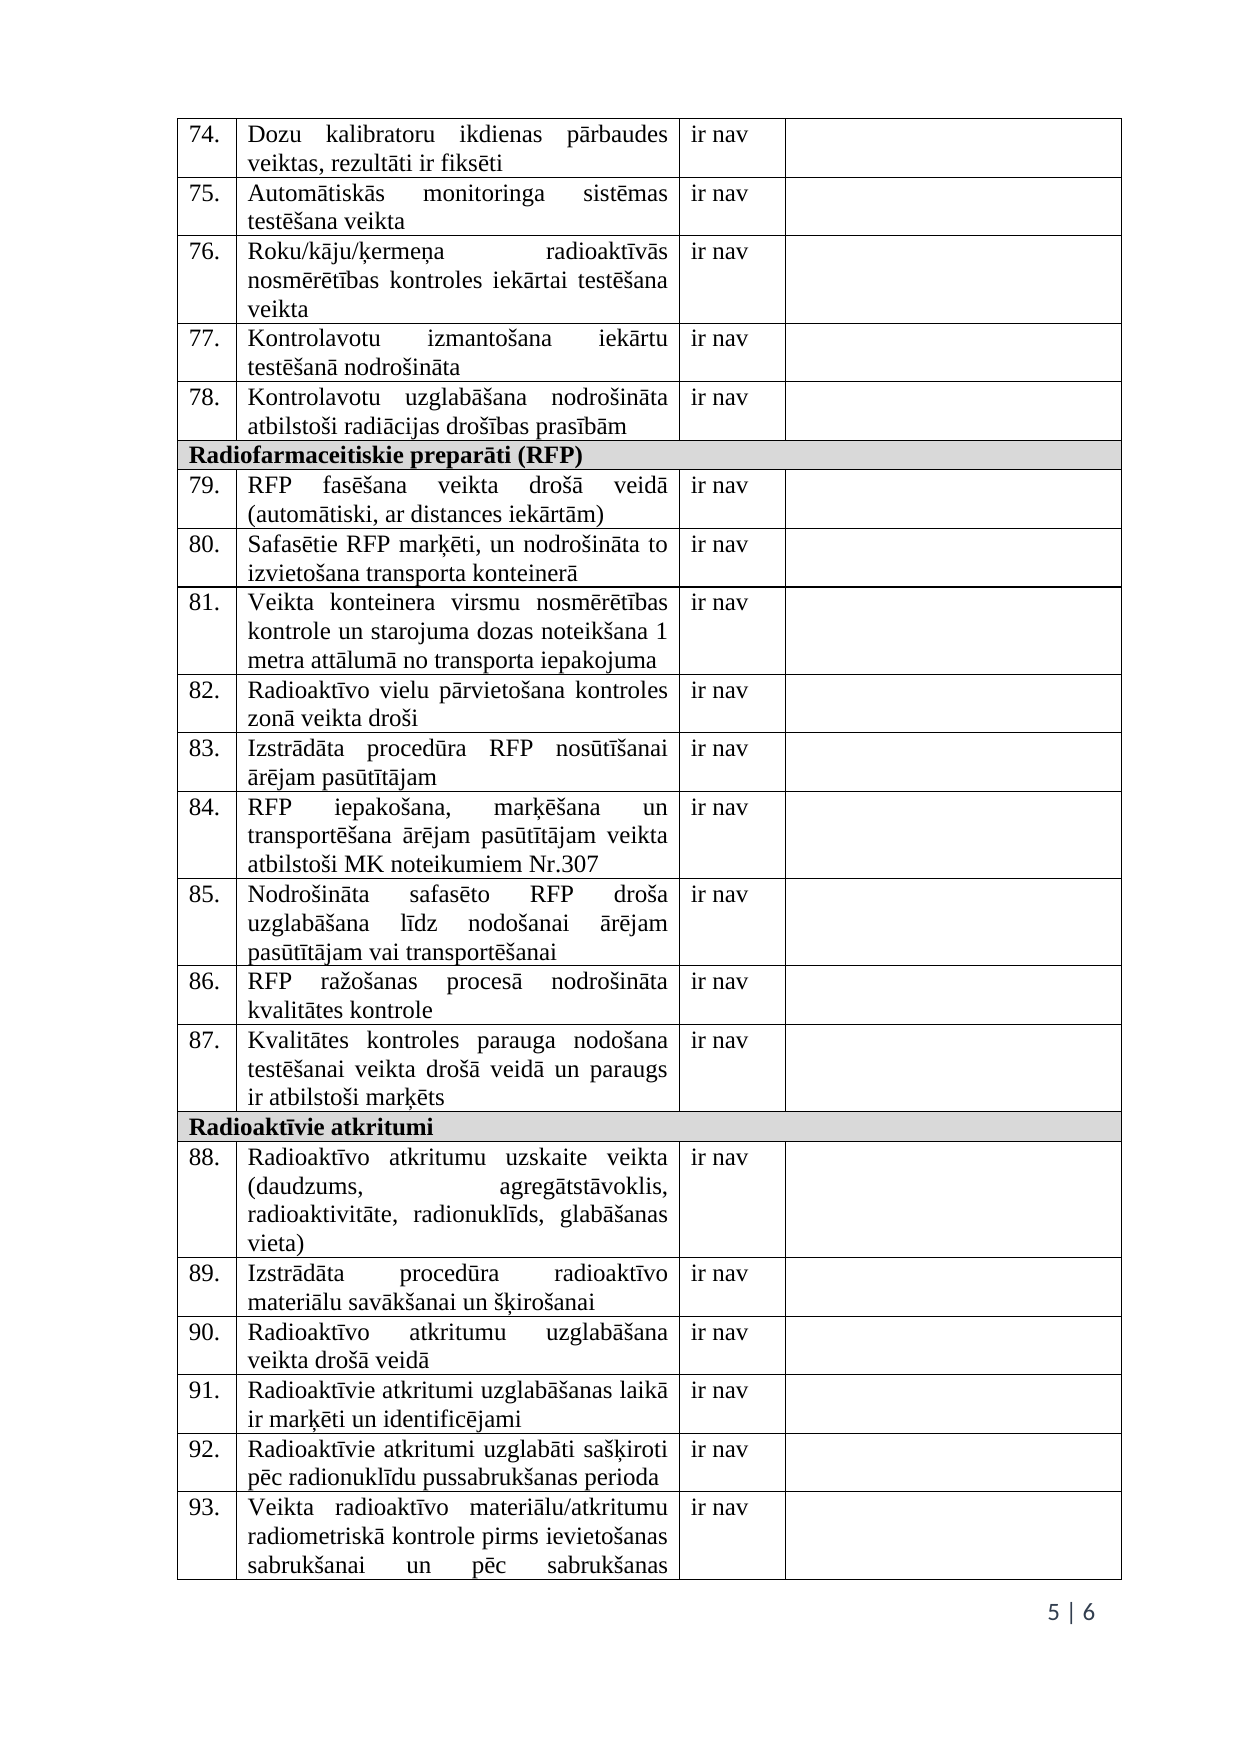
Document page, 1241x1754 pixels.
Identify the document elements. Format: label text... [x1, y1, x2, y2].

table_cell [178, 879, 236, 965]
table_cell [178, 792, 236, 878]
table_cell [786, 470, 1121, 528]
table_cell Radioaktīvo atkritumu uzglabāšana veikta drošā veidā [237, 1317, 679, 1374]
table_cell ir nav [680, 675, 785, 732]
table_cell [178, 1025, 236, 1111]
table_cell ir nav [680, 236, 785, 322]
table_cell [786, 529, 1121, 586]
table_cell ir nav [680, 1317, 785, 1374]
table_cell [786, 1317, 1121, 1374]
table_cell Izstrādāta procedūra radioaktīvo materiālu savākšanai un šķirošanai [237, 1258, 679, 1316]
table_cell RFP iepakošana, marķēšana un transportēšana ārējam pasūtītājam veikta atbilstoši MK noteikumiem Nr.307 [237, 792, 679, 878]
table_cell ir nav [680, 529, 785, 586]
table_cell [786, 382, 1121, 439]
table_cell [237, 1492, 679, 1578]
table_cell ir nav [680, 792, 785, 878]
table_cell [786, 1434, 1121, 1491]
table_cell ir nav [680, 1142, 785, 1257]
table_cell Kontrolavotu uzglabāšana nodrošināta atbilstoši radiācijas drošības prasībām [237, 382, 679, 439]
table_cell [178, 1258, 236, 1316]
table_cell Automātiskās monitoringa sistēmas testēšana veikta [237, 178, 679, 235]
table_cell [178, 1492, 236, 1578]
table_cell ir nav [680, 588, 785, 674]
table_cell Kontrolavotu izmantošana iekārtu testēšanā nodrošināta [237, 324, 679, 381]
table_cell ir nav [680, 1375, 785, 1433]
table_cell ir nav [680, 1492, 785, 1578]
table_cell ir nav [680, 1258, 785, 1316]
table_cell [786, 1375, 1121, 1433]
table_cell [786, 1258, 1121, 1316]
table_cell Radioaktīvie atkritumi uzglabāti sašķiroti pēc radionuklīdu pussabrukšanas perioda [237, 1434, 679, 1491]
table_cell Radioaktīvo atkritumu uzskaite veikta (daudzums, agregātstāvoklis, radioaktivitāte, radionuklīds, glabāšanas vieta) [237, 1142, 679, 1257]
table_cell [786, 324, 1121, 381]
table_cell Radiofarmaceitiskie preparāti (RFP) [178, 441, 1121, 469]
table_cell [178, 1142, 236, 1257]
table_cell ir nav [680, 470, 785, 528]
table_cell Roku/kāju/ķermeņa radioaktīvās nosmērētības kontroles iekārtai testēšana veikta [237, 236, 679, 322]
table_cell Safasētie RFP marķēti, un nodrošināta to izvietošana transporta konteinerā [237, 529, 679, 586]
table_cell [786, 1492, 1121, 1578]
table_cell [786, 792, 1121, 878]
table_cell Veikta konteinera virsmu nosmērētības kontrole un starojuma dozas noteikšana 1 metra attālumā no transporta iepakojuma [237, 588, 679, 674]
table_cell RFP fasēšana veikta drošā veidā (automātiski, ar distances iekārtām) [237, 470, 679, 528]
table_cell [178, 675, 236, 732]
table_cell [786, 178, 1121, 235]
table_cell RFP ražošanas procesā nodrošināta kvalitātes kontrole [237, 966, 679, 1024]
table_cell [178, 588, 236, 674]
table_cell Radioaktīvo vielu pārvietošana kontroles zonā veikta droši [237, 675, 679, 732]
table_cell Nodrošināta safasēto RFP droša uzglabāšana līdz nodošanai ārējam pasūtītājam vai transportēšanai [237, 879, 679, 965]
table_cell ir nav [680, 879, 785, 965]
table_cell [178, 1434, 236, 1491]
table_cell [786, 1142, 1121, 1257]
table_cell [178, 470, 236, 528]
table_cell [786, 1025, 1121, 1111]
table_cell [178, 529, 236, 586]
table_cell [178, 966, 236, 1024]
table_cell [178, 1317, 236, 1374]
table_cell ir nav [680, 324, 785, 381]
table_cell [178, 1375, 236, 1433]
table_cell [786, 966, 1121, 1024]
table_cell [786, 236, 1121, 322]
table_cell Izstrādāta procedūra RFP nosūtīšanai ārējam pasūtītājam [237, 733, 679, 791]
table_cell ir nav [680, 382, 785, 439]
table_cell [786, 675, 1121, 732]
table_cell [178, 324, 236, 381]
table_cell [178, 733, 236, 791]
table_cell [178, 236, 236, 322]
table_cell ir nav [680, 178, 785, 235]
table_cell [786, 879, 1121, 965]
table_cell ir nav [680, 119, 785, 177]
table_cell Dozu kalibratoru ikdienas pārbaudes veiktas, rezultāti ir fiksēti [237, 119, 679, 177]
table_cell Kvalitātes kontroles parauga nodošana testēšanai veikta drošā veidā un paraugs ir atbilstoši marķēts [237, 1025, 679, 1111]
table_cell [178, 382, 236, 439]
table_cell ir nav [680, 966, 785, 1024]
table_cell Radioaktīvie atkritumi uzglabāšanas laikā ir marķēti un identificējami [237, 1375, 679, 1433]
table_cell ir nav [680, 733, 785, 791]
table_cell ir nav [680, 1434, 785, 1491]
table_cell ir nav [680, 1025, 785, 1111]
table_cell [786, 733, 1121, 791]
table_cell [178, 178, 236, 235]
table_cell [786, 119, 1121, 177]
table_cell [786, 588, 1121, 674]
table_cell [178, 119, 236, 177]
table_cell Radioaktīvie atkritumi [178, 1112, 1121, 1141]
